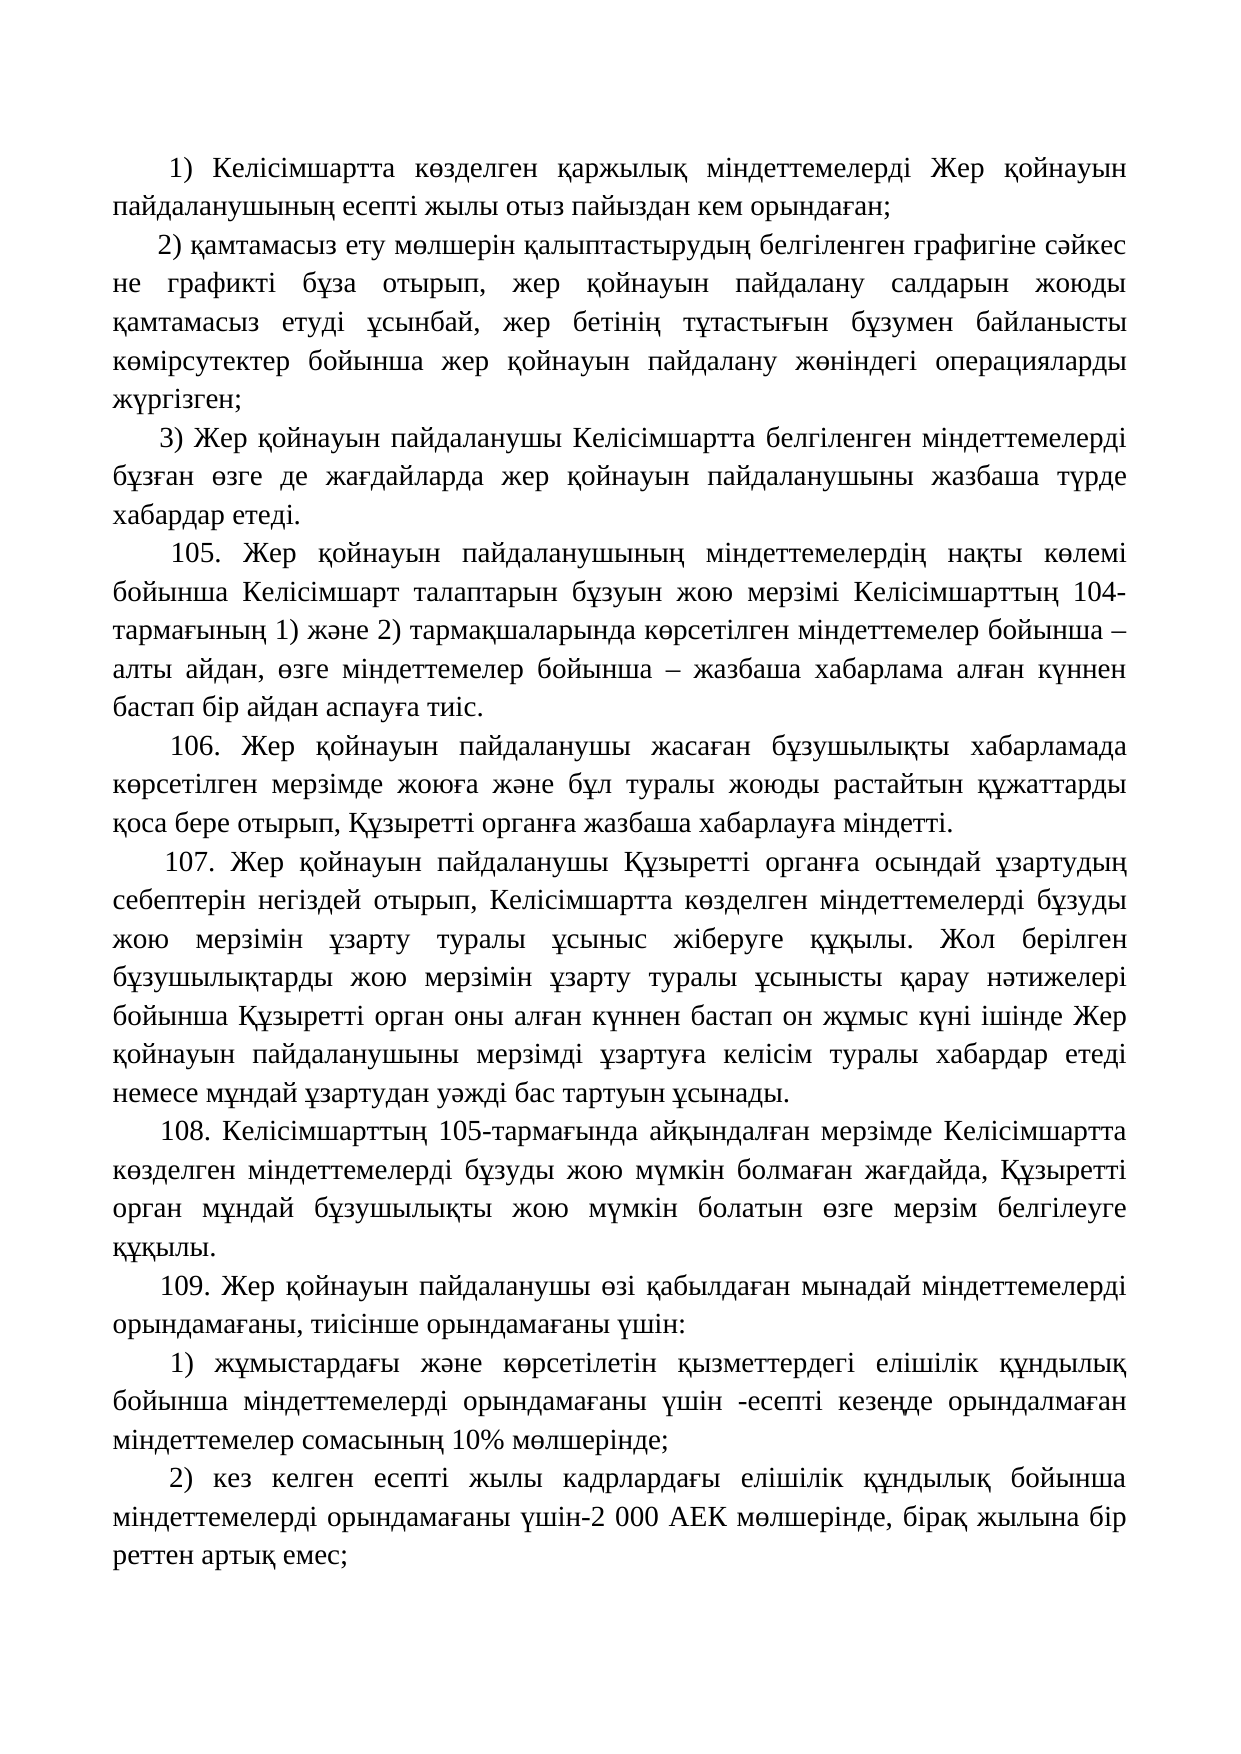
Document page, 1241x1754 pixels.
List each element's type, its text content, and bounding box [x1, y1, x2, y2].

text 2) кез келген есепті жылы кадрлардағы елішілік құндылық бойынша міндеттемелерді орындамағаны үшін-2 000 АЕК мөлшерінде, бірақ жылына бір реттен артық емес; [112, 1460, 1128, 1571]
text 2) қамтамасыз ету мөлшерін қалыптастырудың белгіленген графигіне сәйкес не графикті бұза отырып, жер қойнауын пайдалану салдарын жоюды қамтамасыз етуді ұсынбай, жер бетінің тұтастығын бұзумен байланысты көмірсутектер бойынша жер қойнауын пайдалану жөніндегі операцияларды жүргізген; [112, 227, 1128, 415]
text 108. Келісімшарттың 105-тармағында айқындалған мерзімде Келісімшартта көзделген міндеттемелерді бұзуды жою мүмкін болмаған жағдайда, Құзыретті орган мұндай бұзушылықты жою мүмкін болатын өзге мерзім белгілеуге құқылы. [112, 1113, 1128, 1263]
text 1) жұмыстардағы және көрсетілетін қызметтердегі елішілік құндылық бойынша міндеттемелерді орындамағаны үшін -есепті кезеңде орындалмаған міндеттемелер сомасының 10% мөлшерінде; [112, 1345, 1128, 1455]
text 3) Жер қойнауын пайдаланушы Келісімшартта белгіленген міндеттемелерді бұзған өзге де жағдайларда жер қойнауын пайдаланушыны жазбаша түрде хабардар етеді. [112, 420, 1128, 530]
text 109. Жер қойнауын пайдаланушы өзі қабылдаған мынадай міндеттемелерді орындамағаны, тиісінше орындамағаны үшін: [112, 1268, 1128, 1340]
text 107. Жер қойнауын пайдаланушы Құзыретті органға осындай ұзартудың себептерін негіздей отырып, Келісімшартта көзделген міндеттемелерді бұзуды жою мерзімін ұзарту туралы ұсыныс жіберуге құқылы. Жол берілген бұзушылықтарды жою мерзімін ұзарту туралы ұсынысты қарау нәтижелері бойынша Құзыретті орган оны алған күннен бастап он жұмыс күні ішінде Жер қойнауын пайдаланушыны мерзімді ұзартуға келісім туралы хабардар етеді немесе мұндай ұзартудан уәжді бас тартуын ұсынады. [112, 844, 1128, 1108]
text 105. Жер қойнауын пайдаланушының міндеттемелердің нақты көлемі бойынша Келісімшарт талаптарын бұзуын жою мерзімі Келісімшарттың 104-тармағының 1) және 2) тармақшаларында көрсетілген міндеттемелер бойынша – алты айдан, өзге міндеттемелер бойынша – жазбаша хабарлама алған күннен бастап бір айдан аспауға тиіс. [112, 535, 1128, 723]
text 106. Жер қойнауын пайдаланушы жасаған бұзушылықты хабарламада көрсетілген мерзімде жоюға және бұл туралы жоюды растайтын құжаттарды қоса бере отырып, Құзыретті органға жазбаша хабарлауға міндетті. [112, 728, 1128, 839]
text 1) Келісімшартта көзделген қаржылық міндеттемелерді Жер қойнауын пайдаланушының есепті жылы отыз пайыздан кем орындаған; [112, 150, 1128, 222]
